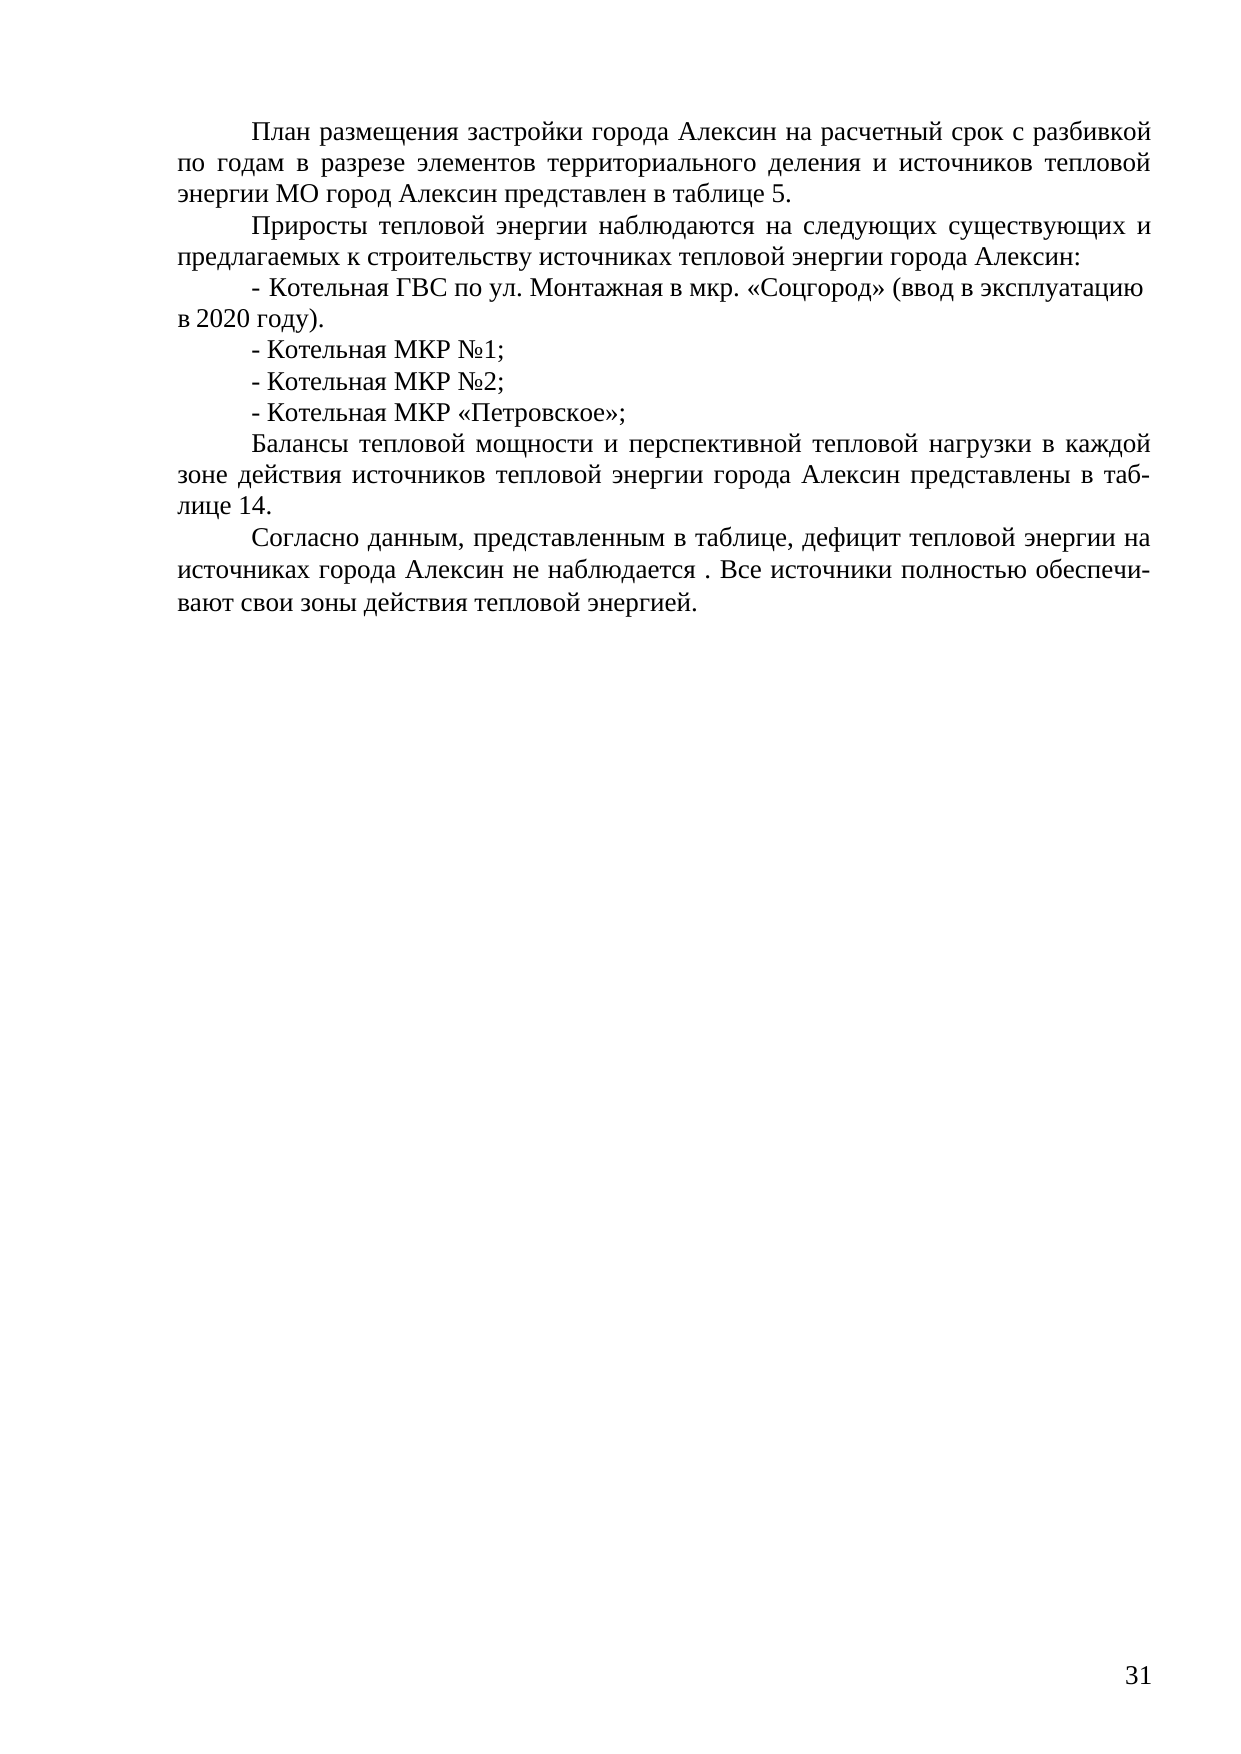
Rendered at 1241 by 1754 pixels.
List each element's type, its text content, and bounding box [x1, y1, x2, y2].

text Согласно данным, представленным в таблице, дефицит тепловой энергии на источниках города Алексин не наблюдается . Все источники полностью обеспечи-вают свои зоны действия тепловой энергией. [177, 521, 1152, 618]
list Котельная МКР №1; [251, 334, 1152, 365]
list Котельная МКР №2; [251, 365, 1152, 396]
text План размещения застройки города Алексин на расчетный срок с разбивкой по годам в разрезе элементов территориального деления и источников тепловой энергии МО город Алексин представлен в таблице 5. [177, 116, 1152, 209]
text Приросты тепловой энергии наблюдаются на следующих существующих и предлагаемых к строительству источниках тепловой энергии города Алексин: [177, 209, 1152, 271]
text Балансы тепловой мощности и перспективной тепловой нагрузки в каждой зоне действия источников тепловой энергии города Алексин представлены в таб-лице 14. [177, 427, 1152, 521]
list Котельная ГВС по ул. Монтажная в мкр. «Соцгород» (ввод в эксплуатацию [251, 271, 1152, 302]
text 31 [1125, 1659, 1152, 1691]
list Котельная МКР «Петровское»; [251, 396, 1152, 427]
list 2020 году). [177, 302, 1152, 334]
